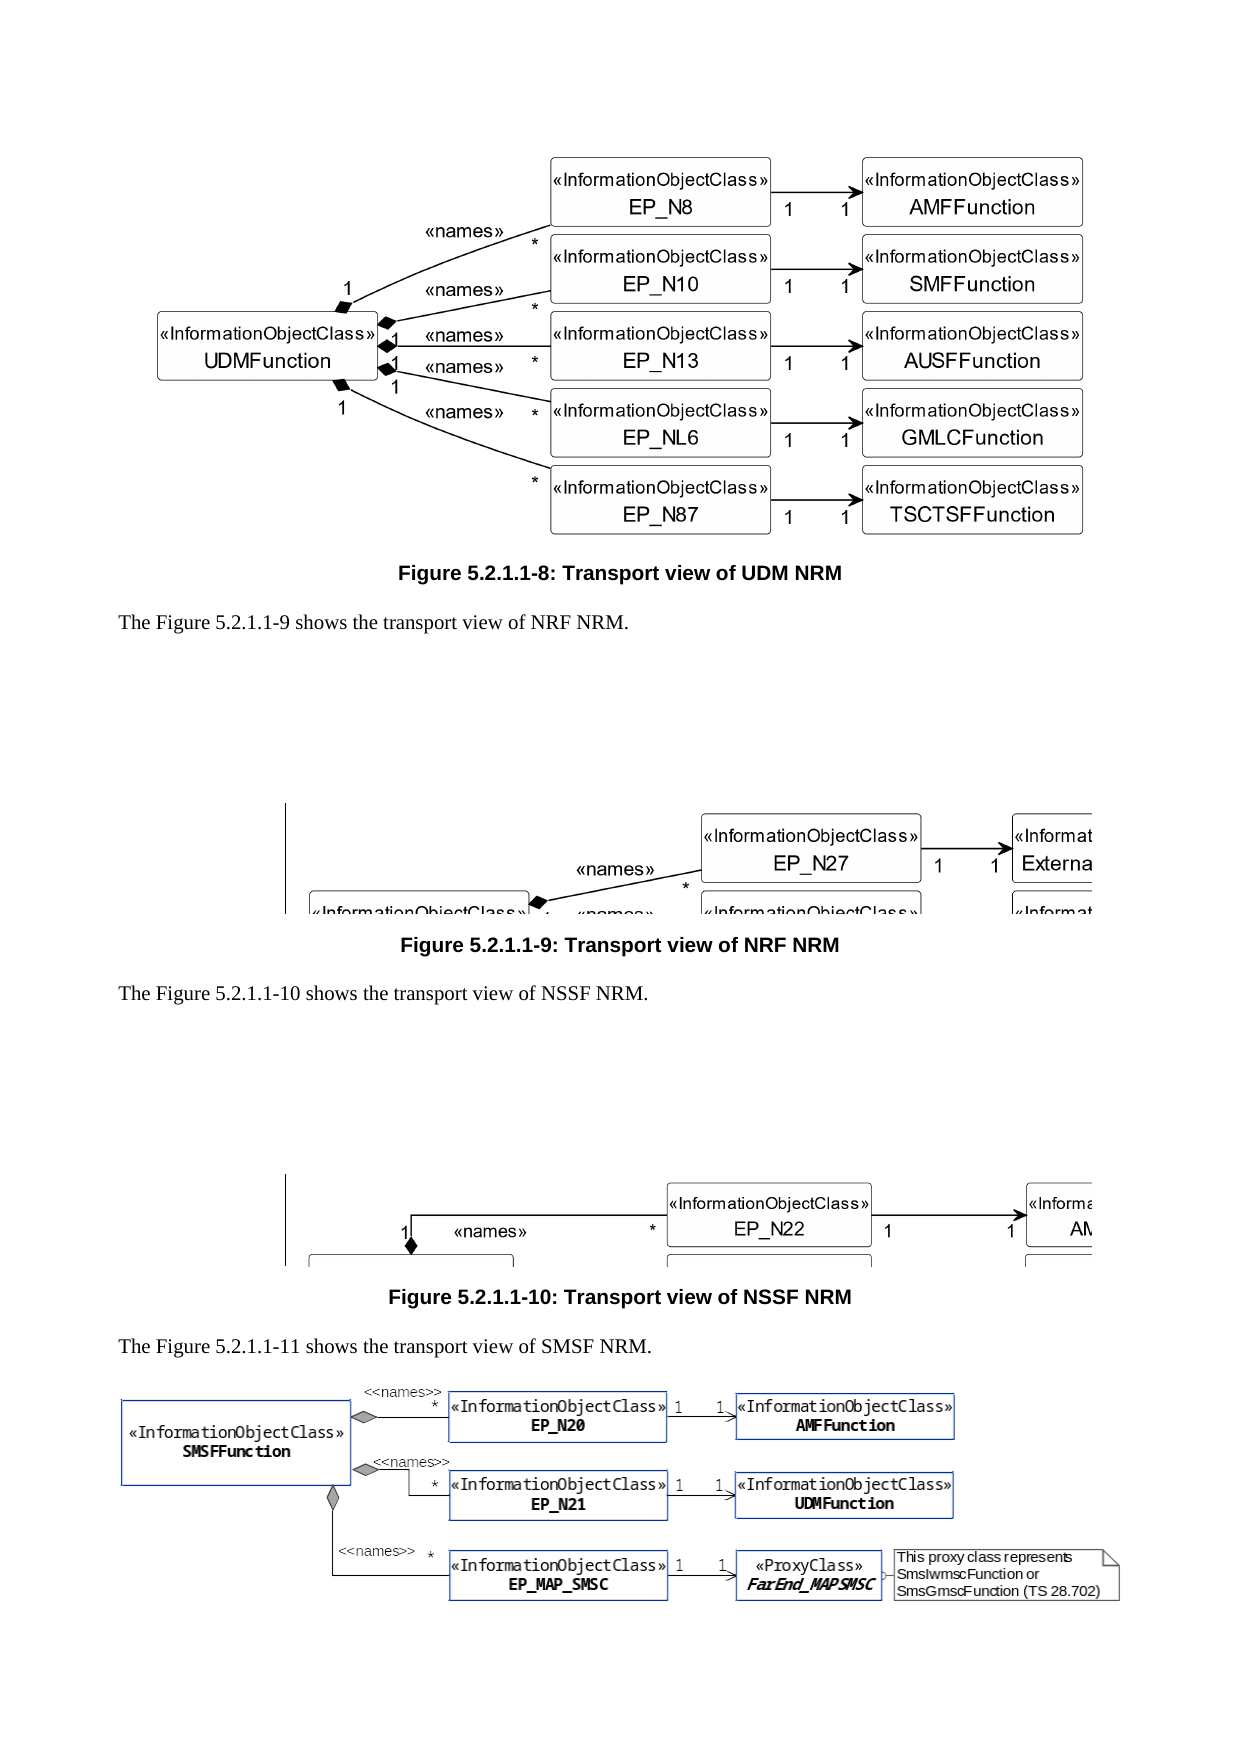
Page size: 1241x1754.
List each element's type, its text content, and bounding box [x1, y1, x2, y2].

text The Figure 5.2.1.1-11 shows the transport view of SMSF NRM. [118, 1334, 1122, 1358]
text Figure 5.2.1.1-8: Transport view of UDM NRM [118, 561, 1122, 585]
text The Figure 5.2.1.1-9 shows the transport view of NRF NRM. [118, 610, 1122, 634]
text Figure 5.2.1.1-10: Transport view of NSSF NRM [118, 1285, 1122, 1309]
picture [147, 147, 1093, 542]
text Figure 5.2.1.1-9: Transport view of NRF NRM [118, 932, 1122, 956]
text The Figure 5.2.1.1-10 shows the transport view of NSSF NRM. [118, 981, 1122, 1005]
